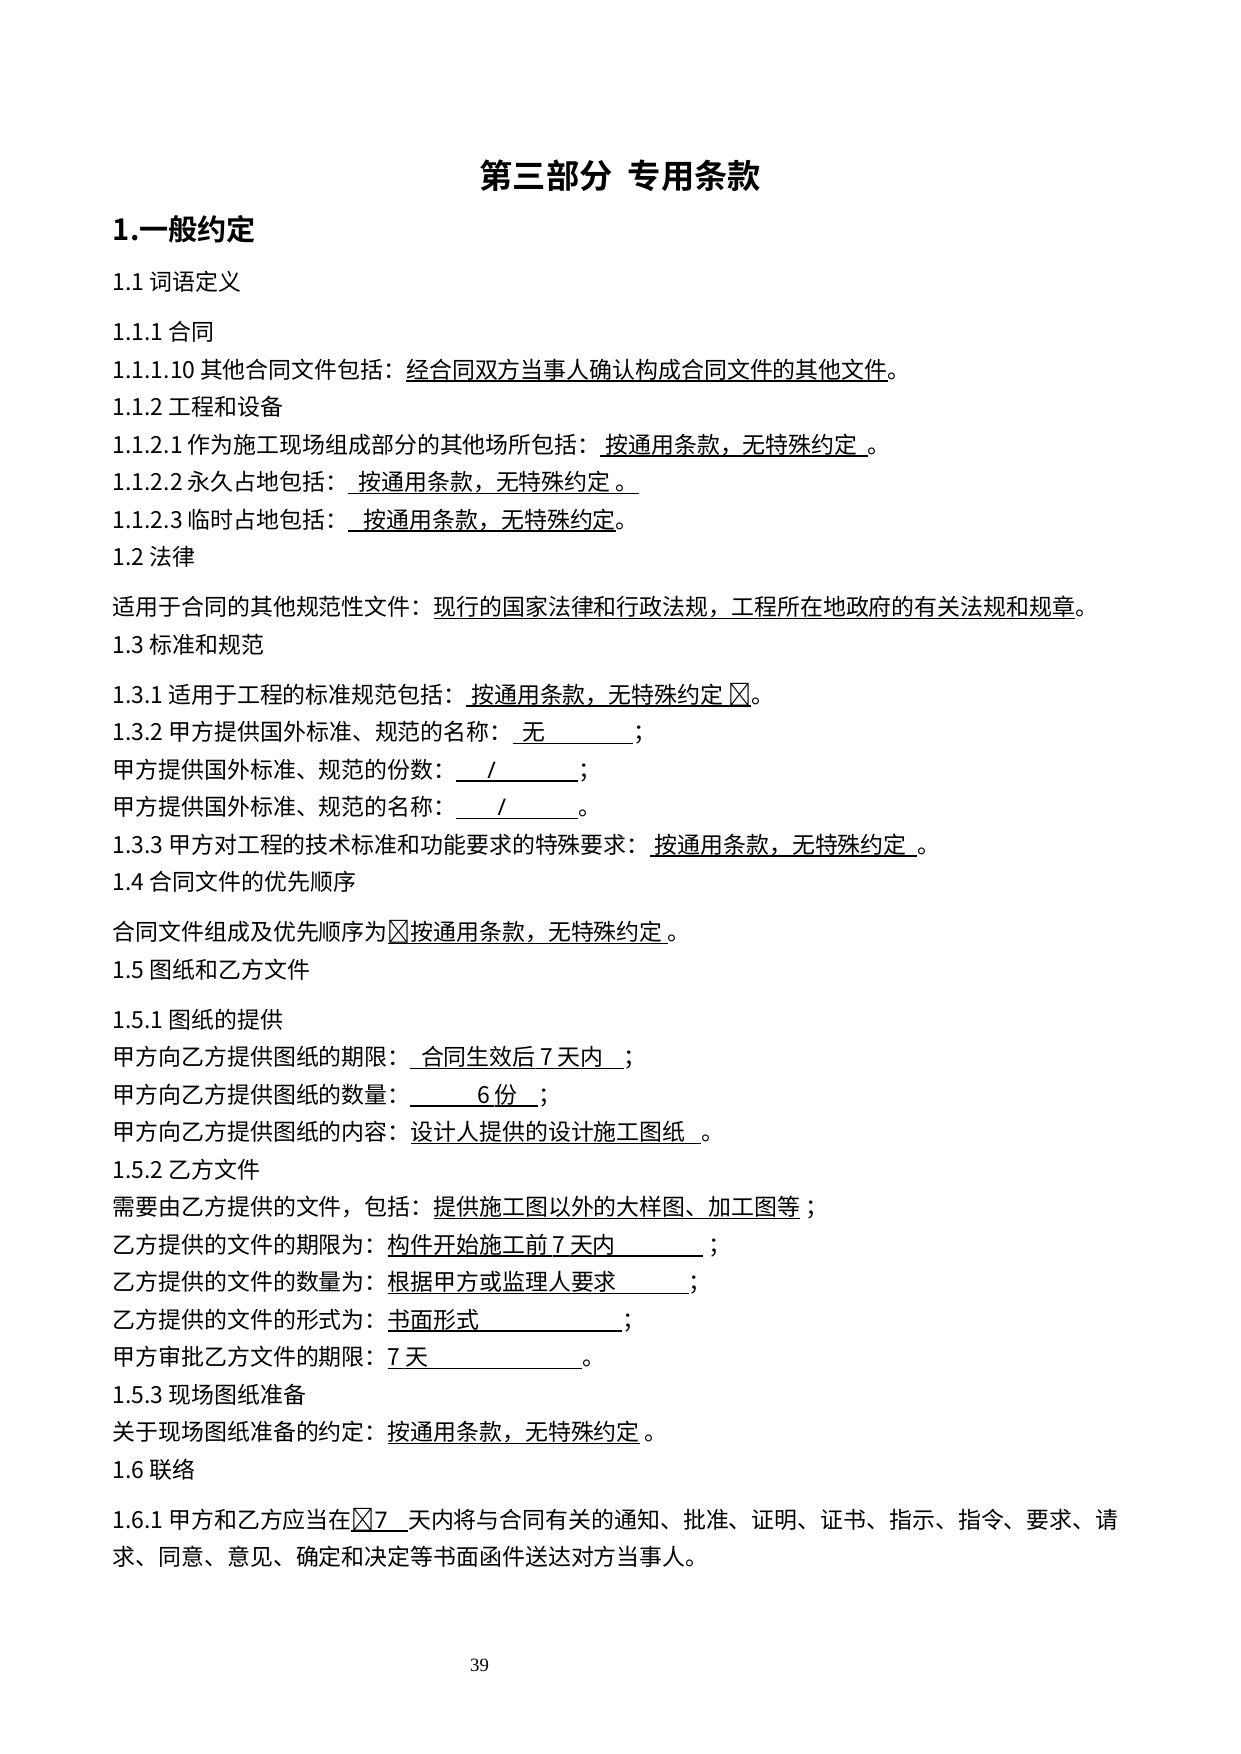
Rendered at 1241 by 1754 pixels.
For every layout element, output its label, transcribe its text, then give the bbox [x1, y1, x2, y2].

text 1.1.2.3 临时占地包括： 按通用条款，无特殊约定。 [112, 498, 1128, 536]
text 1.1 词语定义 [112, 261, 1128, 298]
text 甲方审批乙方文件的期限：7天 。 [112, 1336, 1128, 1373]
text 甲方向乙方提供图纸的内容：设计人提供的设计施工图纸 。 [112, 1111, 1128, 1148]
text 1.5.3 现场图纸准备 [112, 1373, 1128, 1411]
text 1.3.1适用于工程的标准规范包括： 按通用条款，无特殊约定 。 [112, 673, 1128, 711]
text 1.1.2 工程和设备 [112, 386, 1128, 423]
text 适用于合同的其他规范性文件：现行的国家法律和行政法规，工程所在地政府的有关法规和规章。 [112, 586, 1128, 623]
text 乙方提供的文件的形式为：书面形式 ； [112, 1298, 1128, 1336]
text 1.一般约定 [112, 211, 1128, 248]
text 1.6.1甲方和乙方应当在7 天内将与合同有关的通知、批准、证明、证书、指示、指令、要求、请求、同意、意见、确定和决定等书面函件送达对方当事人。 [112, 1498, 1128, 1573]
text 1.3.2 甲方提供国外标准、规范的名称： 无 ； [112, 711, 1128, 748]
text 1.6 联络 [112, 1448, 1128, 1486]
text 1.3 标准和规范 [112, 623, 1128, 661]
text 1.5 图纸和乙方文件 [112, 948, 1128, 986]
text 甲方向乙方提供图纸的期限： 合同生效后7天内 ； [112, 1036, 1128, 1073]
text 1.1.2.2 永久占地包括： 按通用条款，无特殊约定 。 [112, 461, 1128, 498]
text 合同文件组成及优先顺序为按通用条款，无特殊约定 。 [112, 911, 1128, 948]
text 乙方提供的文件的数量为：根据甲方或监理人要求 ； [112, 1261, 1128, 1298]
text 1.5.2 乙方文件 [112, 1148, 1128, 1186]
text 甲方提供国外标准、规范的名称： / 。 [112, 786, 1128, 823]
text 1.5.1 图纸的提供 [112, 998, 1128, 1036]
text 1.1.1.10其他合同文件包括：经合同双方当事人确认构成合同文件的其他文件。 [112, 348, 1128, 386]
text 乙方提供的文件的期限为：构件开始施工前7天内 ； [112, 1223, 1128, 1261]
text 1.1.2.1 作为施工现场组成部分的其他场所包括： 按通用条款，无特殊约定 。 [112, 423, 1128, 461]
text 需要由乙方提供的文件，包括：提供施工图以外的大样图、加工图等 ； [112, 1186, 1128, 1223]
text 关于现场图纸准备的约定：按通用条款，无特殊约定 。 [112, 1411, 1128, 1448]
text 甲方向乙方提供图纸的数量： 6份 ； [112, 1073, 1128, 1111]
text 甲方提供国外标准、规范的份数： / ； [112, 748, 1128, 786]
text 1.4 合同文件的优先顺序 [112, 861, 1128, 898]
text 第三部分 专用条款 [112, 150, 1128, 198]
text 1.3.3甲方对工程的技术标准和功能要求的特殊要求： 按通用条款，无特殊约定 。 [112, 823, 1128, 861]
text 1.2法律 [112, 536, 1128, 573]
text 1.1.1合同 [112, 311, 1128, 348]
